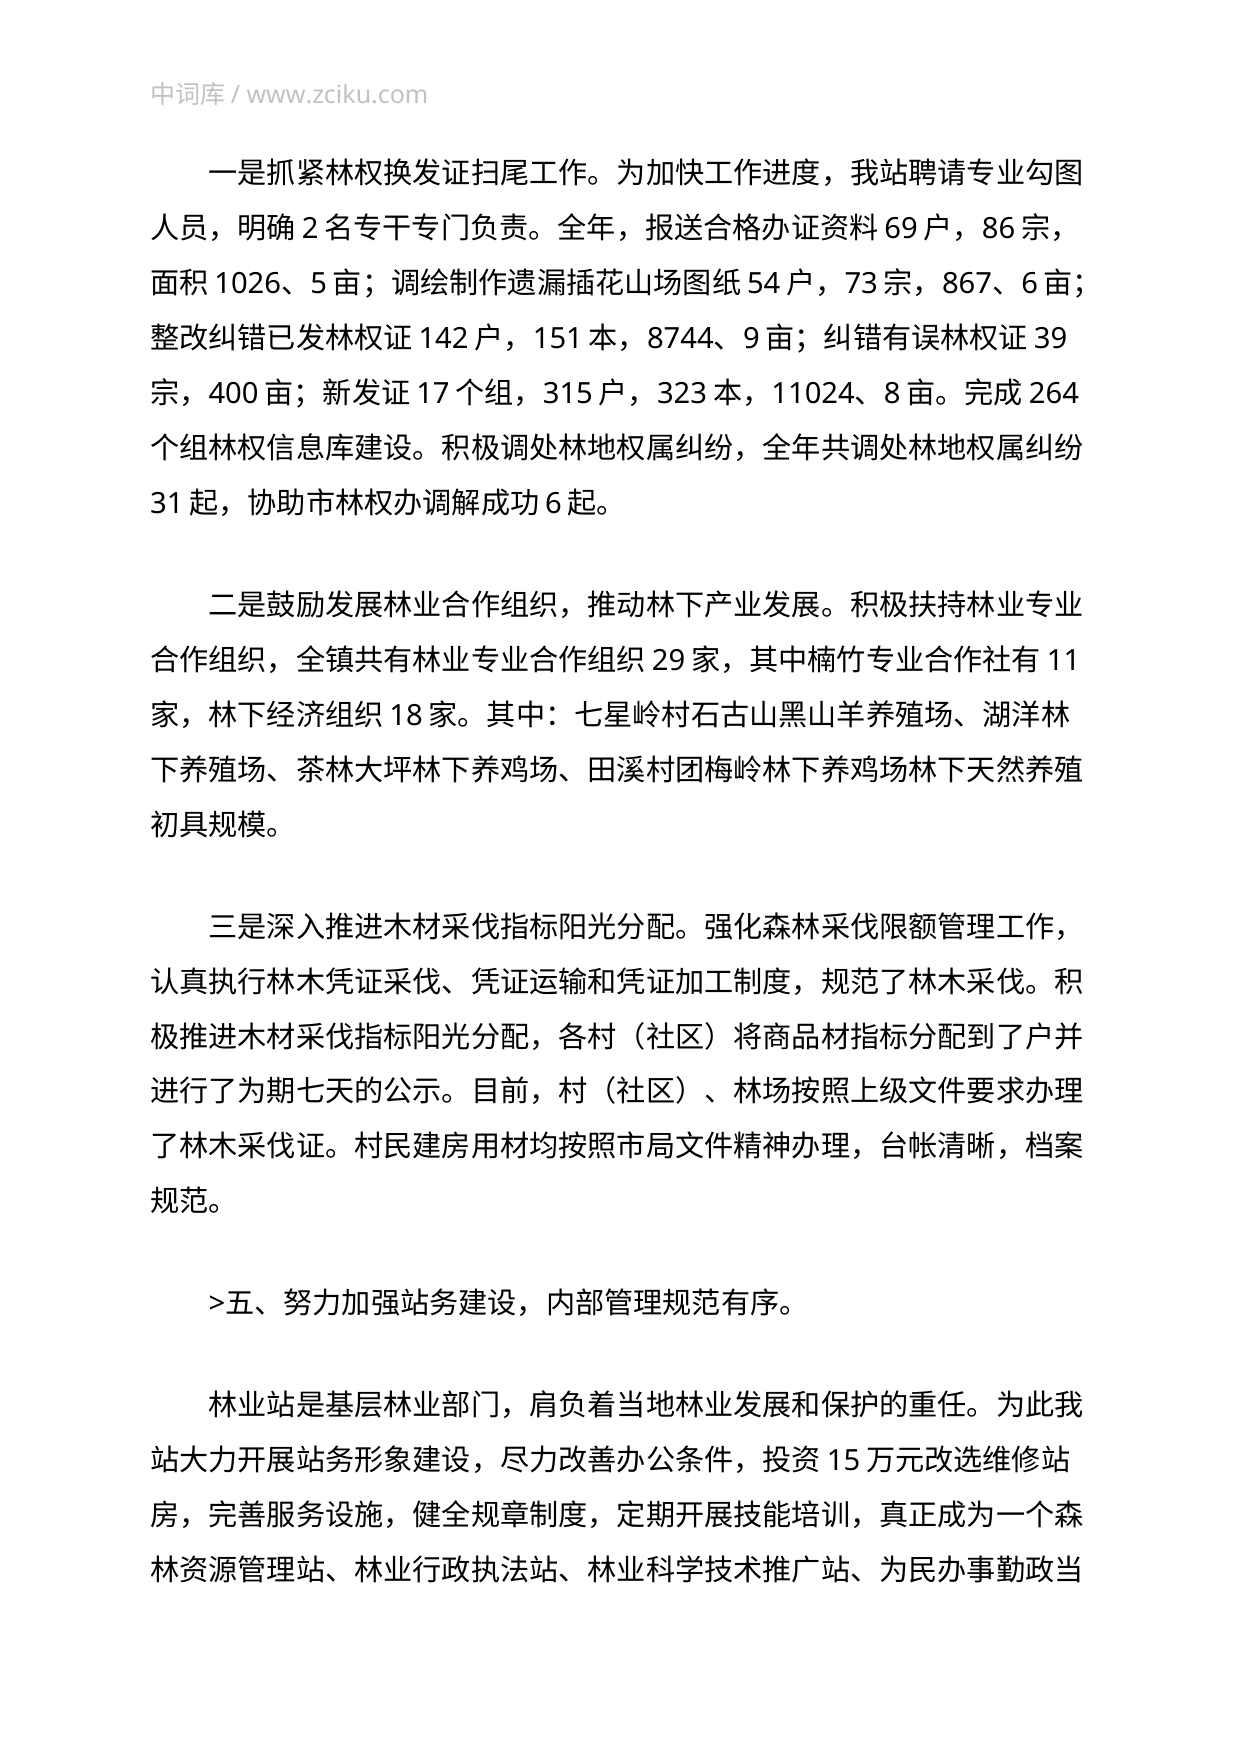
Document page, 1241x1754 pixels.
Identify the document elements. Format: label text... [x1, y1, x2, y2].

text 一是抓紧林权换发证扫尾工作。为加快工作进度，我站聘请专业勾图人员，明确2名专干专门负责。全年，报送合格办证资料69户，86宗，面积1026、5亩；调绘制作遗漏插花山场图纸54户，73宗，867、6亩；整改纠错已发林权证142户，151本，8744、9亩；纠错有误林权证39宗，400亩；新发证17个组，315户，323本，11024、8亩。完成264个组林权信息库建设。积极调处林地权属纠纷，全年共调处林地权属纠纷31起，协助市林权办调解成功6起。 [150, 150, 1090, 522]
text 三是深入推进木材采伐指标阳光分配。强化森林采伐限额管理工作，认真执行林木凭证采伐、凭证运输和凭证加工制度，规范了林木采伐。积极推进木材采伐指标阳光分配，各村（社区）将商品材指标分配到了户并进行了为期七天的公示。目前，村（社区）、林场按照上级文件要求办理了林木采伐证。村民建房用材均按照市局文件精神办理，台帐清晰，档案规范。 [150, 903, 1090, 1220]
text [150, 1382, 1090, 1589]
text 二是鼓励发展林业合作组织，推动林下产业发展。积极扶持林业专业合作组织，全镇共有林业专业合作组织29家，其中楠竹专业合作社有11家，林下经济组织18家。其中：七星岭村石古山黑山羊养殖场、湖洋林下养殖场、茶林大坪林下养鸡场、田溪村团梅岭林下养鸡场林下天然养殖初具规模。 [150, 582, 1090, 844]
text >五、努力加强站务建设，内部管理规范有序。 [150, 1279, 1090, 1322]
